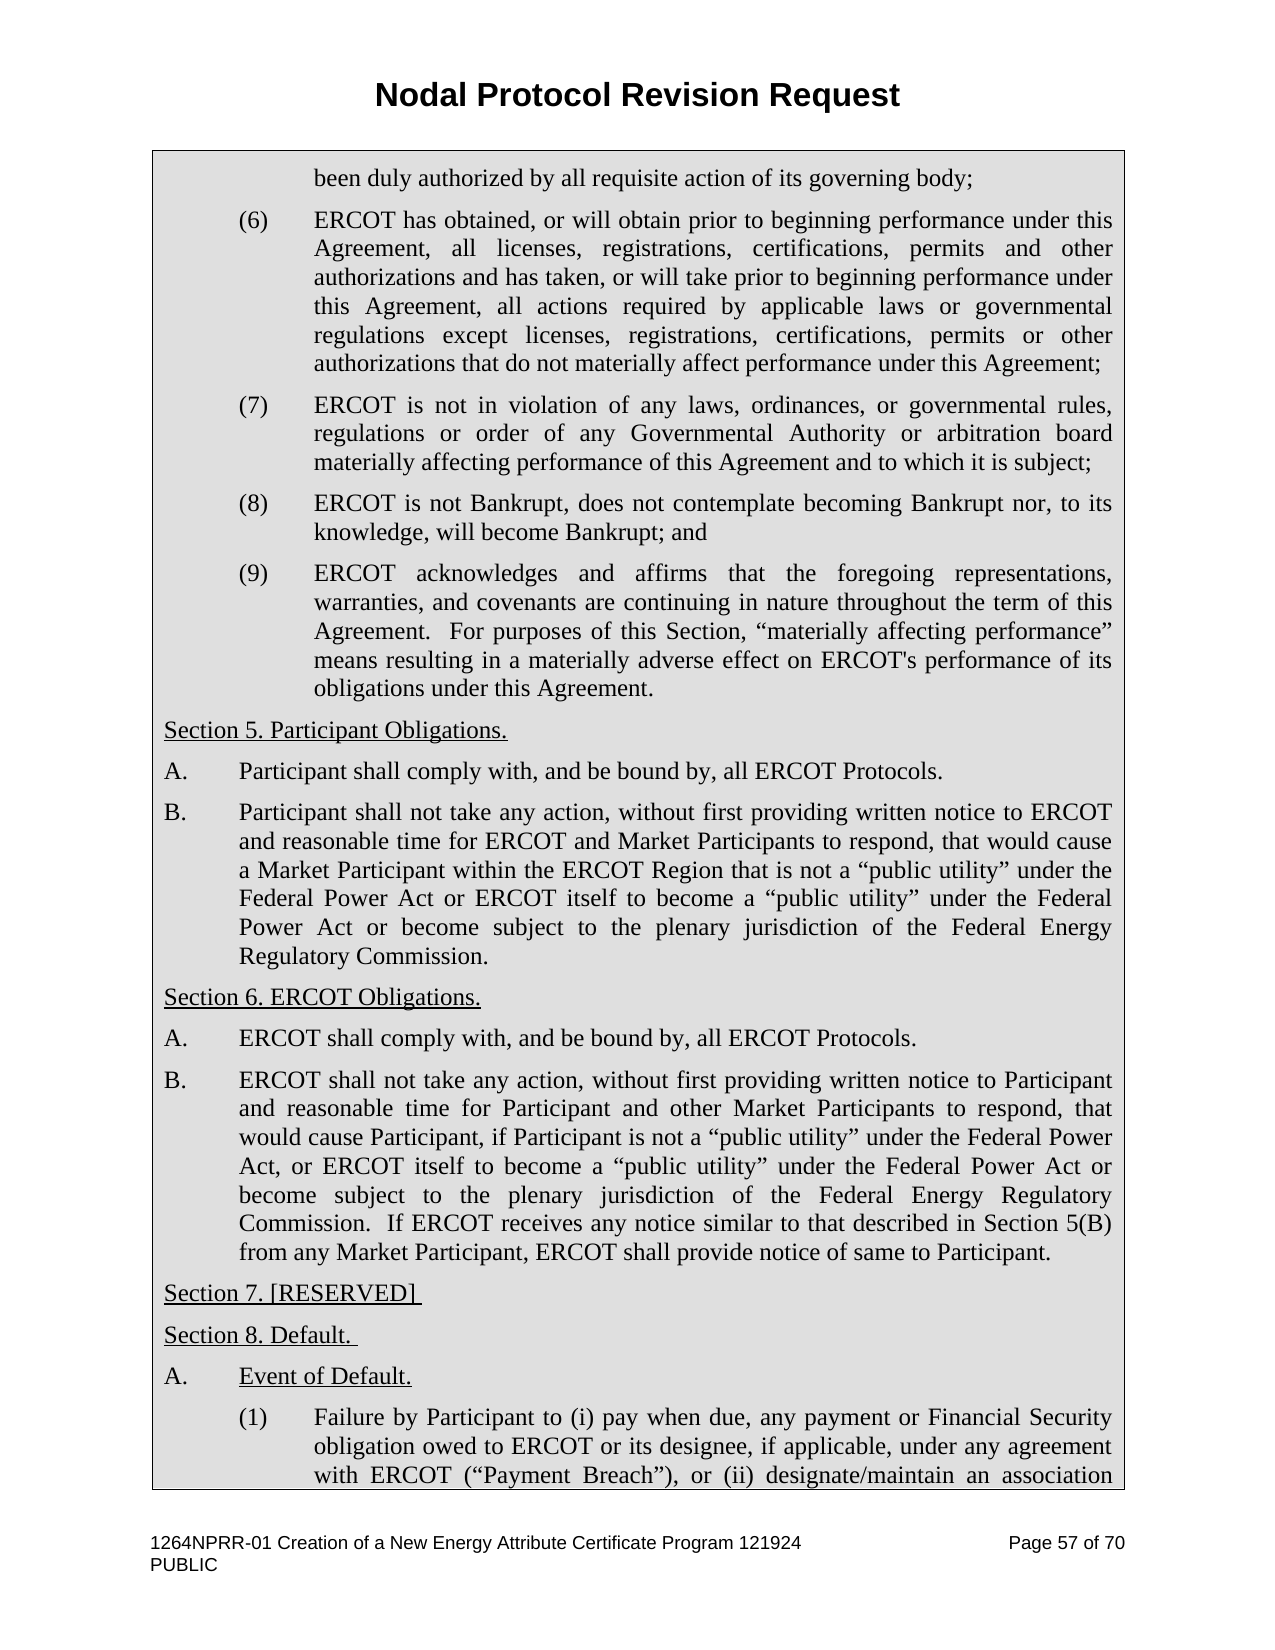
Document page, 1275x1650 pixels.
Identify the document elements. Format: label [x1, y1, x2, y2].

table_header [153, 151, 1124, 1488]
